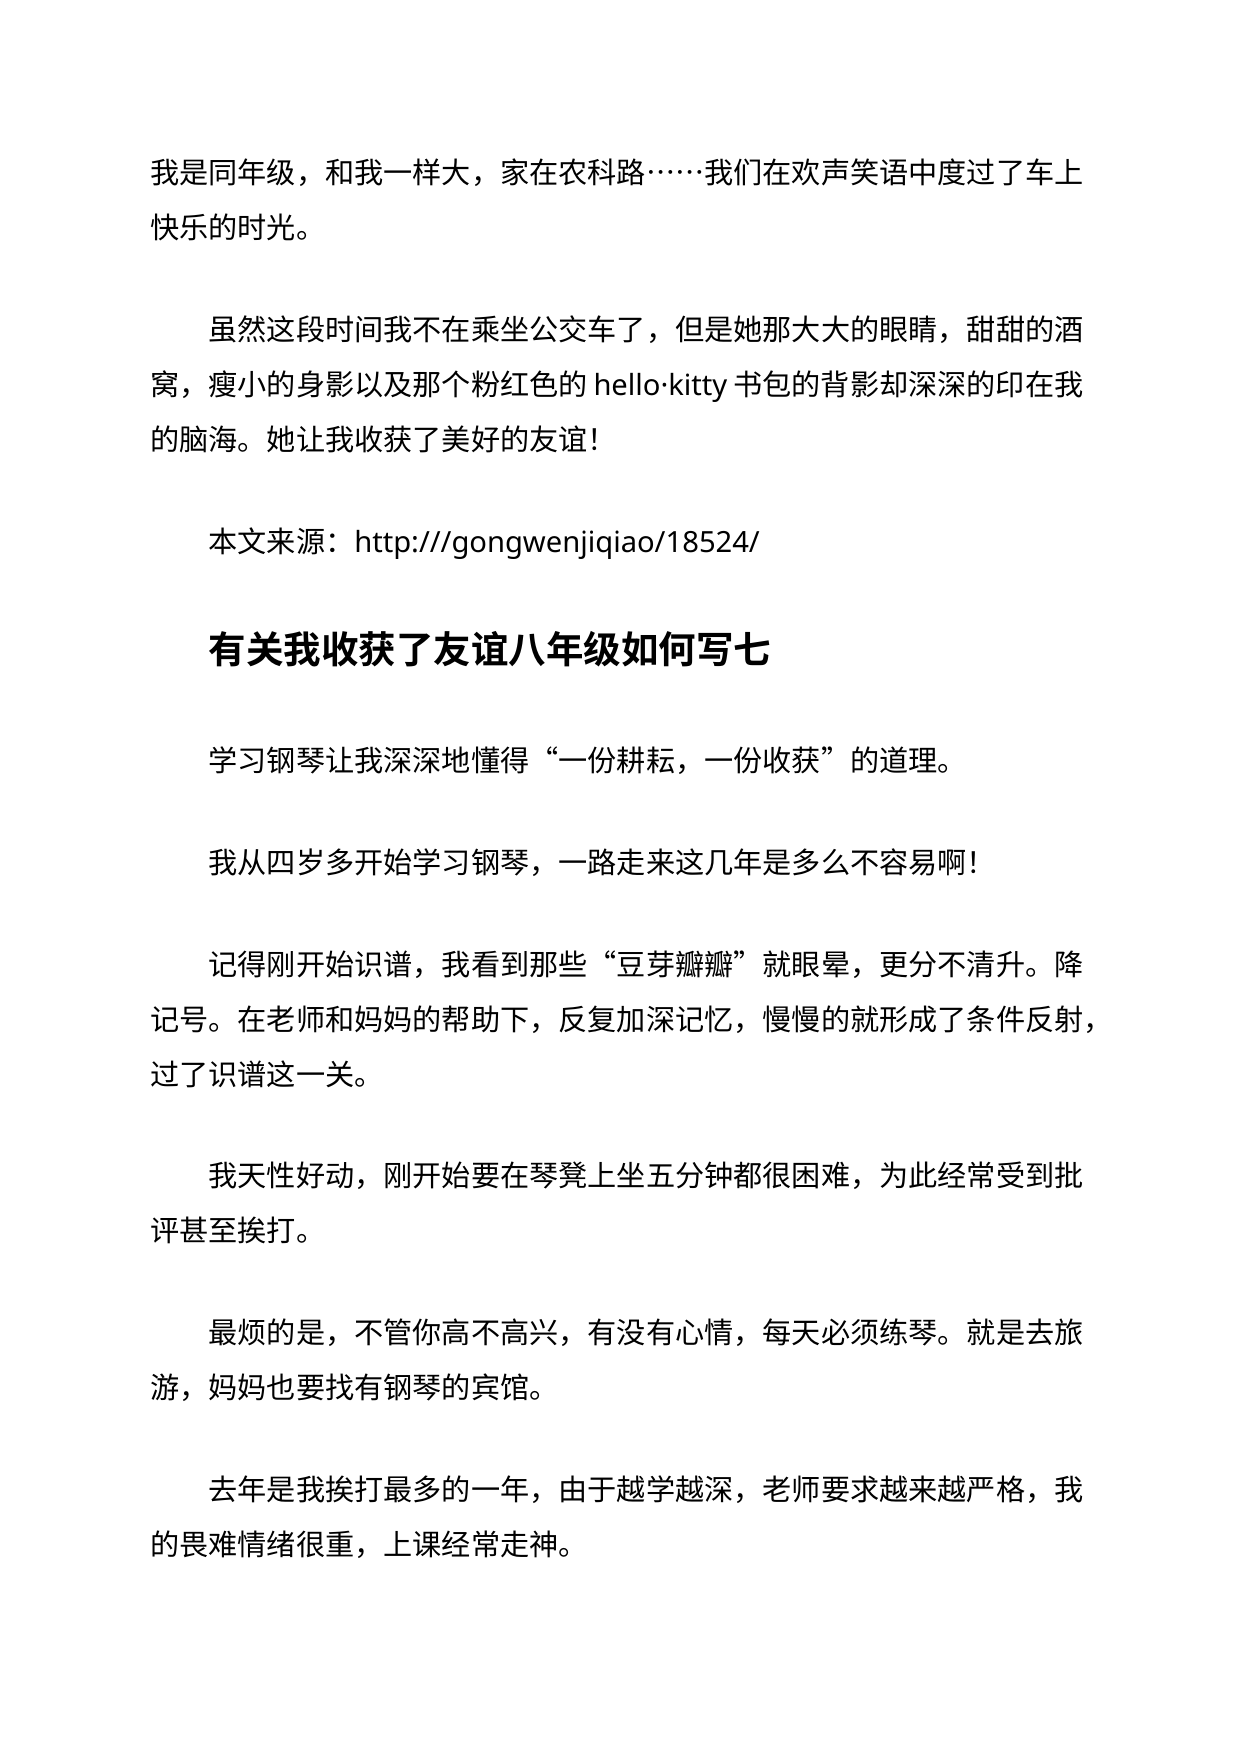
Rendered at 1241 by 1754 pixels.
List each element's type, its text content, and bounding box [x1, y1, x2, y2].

text 本文来源：http:///gongwenjiqiao/18524/ [150, 518, 1090, 561]
text 我天性好动，刚开始要在琴凳上坐五分钟都很困难，为此经常受到批评甚至挨打。 [150, 1153, 1090, 1250]
text 有关我收获了友谊八年级如何写七 [150, 620, 1090, 674]
text 去年是我挨打最多的一年，由于越学越深，老师要求越来越严格，我的畏难情绪很重，上课经常走神。 [150, 1466, 1090, 1563]
text 记得刚开始识谱，我看到那些“豆芽瓣瓣”就眼晕，更分不清升。降记号。在老师和妈妈的帮助下，反复加深记忆，慢慢的就形成了条件反射，过了识谱这一关。 [150, 941, 1090, 1093]
text 最烦的是，不管你高不高兴，有没有心情，每天必须练琴。就是去旅游，妈妈也要找有钢琴的宾馆。 [150, 1309, 1090, 1407]
text 我从四岁多开始学习钢琴，一路走来这几年是多么不容易啊！ [150, 839, 1090, 882]
text 虽然这段时间我不在乘坐公交车了，但是她那大大的眼睛，甜甜的酒窝，瘦小的身影以及那个粉红色的hello·kitty书包的背影却深深的印在我的脑海。她让我收获了美好的友谊！ [150, 307, 1090, 459]
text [150, 150, 1090, 247]
text 学习钢琴让我深深地懂得“一份耕耘，一份收获”的道理。 [150, 738, 1090, 780]
